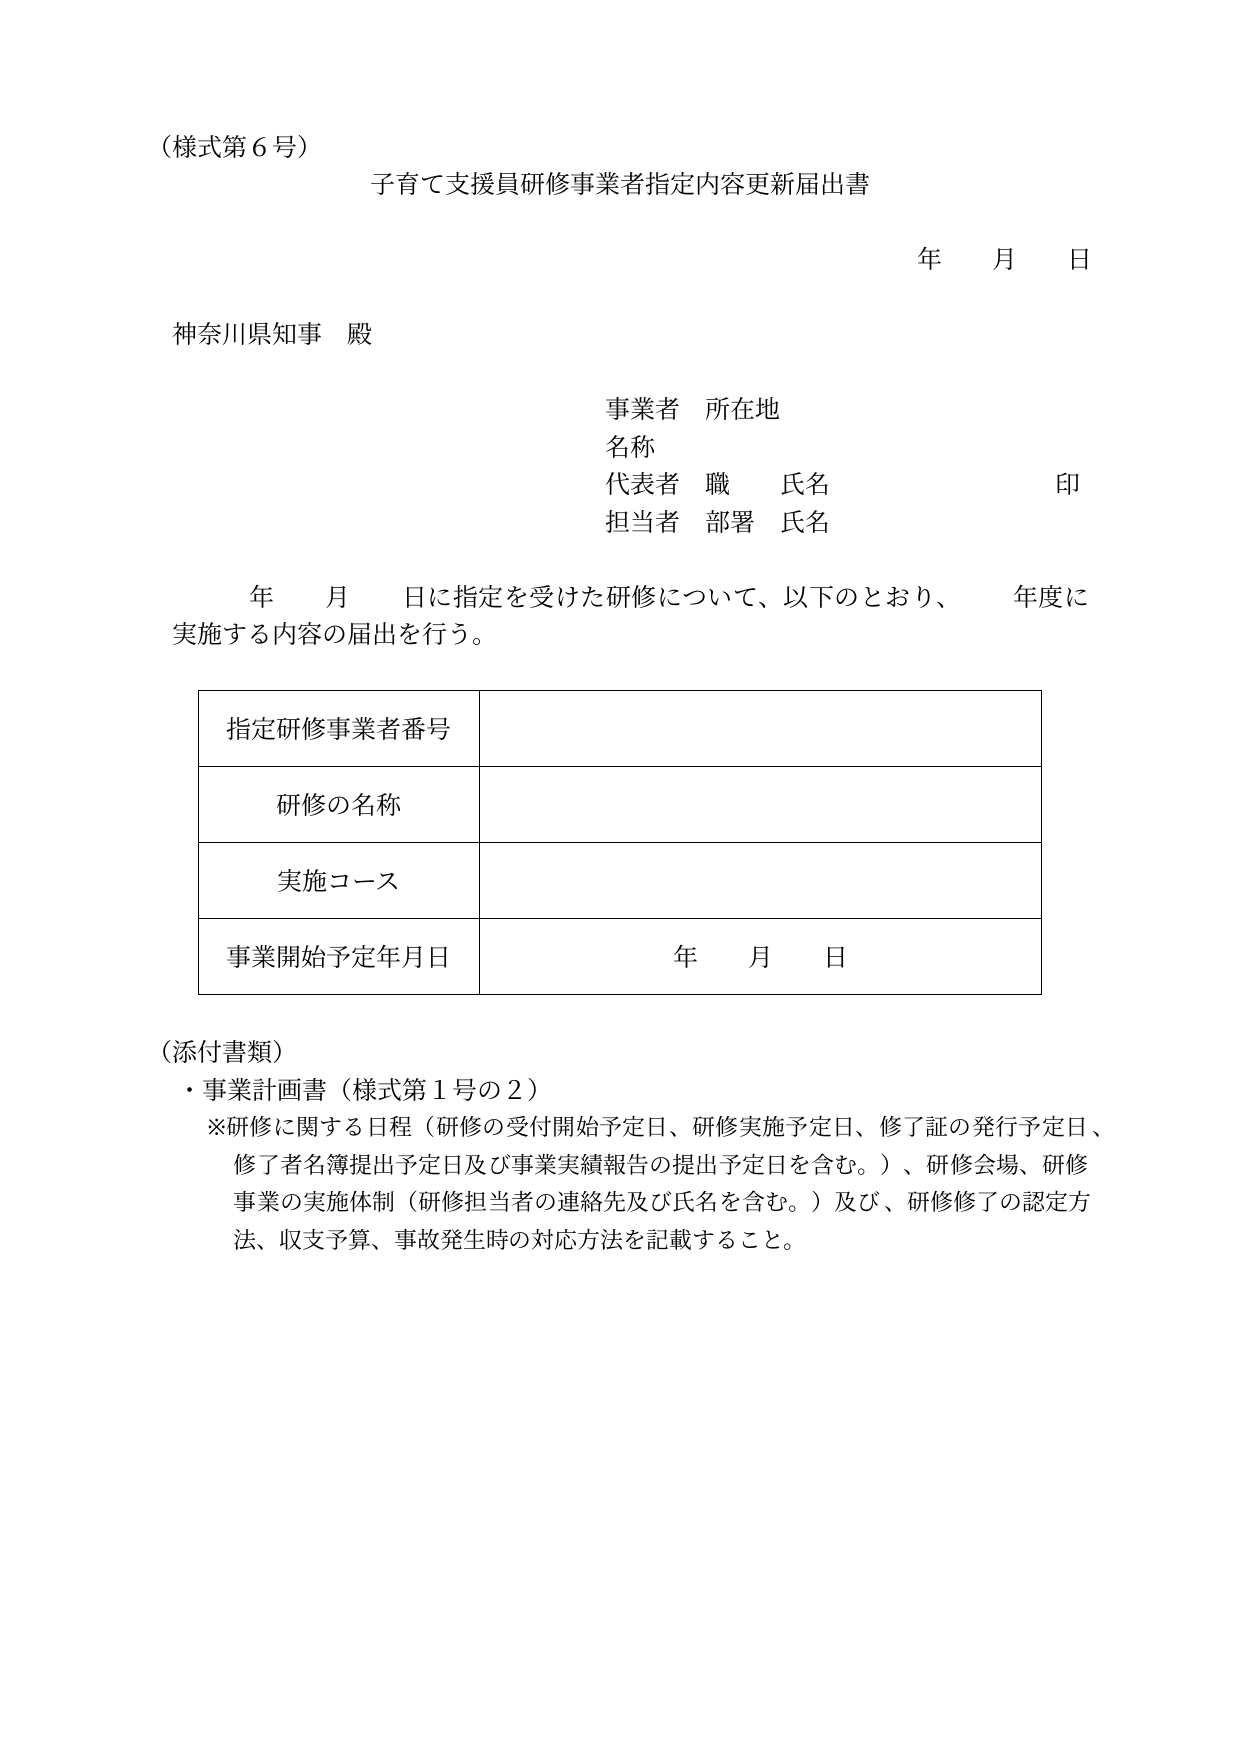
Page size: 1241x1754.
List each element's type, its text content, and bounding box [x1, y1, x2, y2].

table_header [480, 691, 1041, 766]
text 子育て支援員研修事業者指定内容更新届出書 [148, 164, 1092, 202]
table_cell [480, 767, 1041, 842]
table_cell 実施コース [199, 843, 479, 918]
table_cell 研修の名称 [199, 767, 479, 842]
text 年 月 日 [148, 239, 1092, 277]
table_cell [480, 843, 1041, 918]
text ・事業計画書（様式第１号の２） [177, 1070, 1092, 1107]
text 代表者 職 氏名 印 [605, 464, 1093, 502]
text （様式第６号） [148, 127, 1092, 164]
text 担当者 部署 氏名 [605, 502, 1093, 539]
text 事業者 所在地 [605, 389, 1042, 427]
table_header 指定研修事業者番号 [199, 691, 479, 766]
table_cell 年 月 日 [480, 919, 1041, 994]
text 神奈川県知事 殿 [148, 314, 1092, 352]
text 名称 [605, 427, 1042, 464]
text ※研修に関する日程（研修の受付開始予定日、研修実施予定日、修了証の発行予定日、修了者名簿提出予定日及び事業実績報告の提出予定日を含む。）、研修会場、研修事業の実施体制（研修担当者の連絡先及び氏名を含む。）及び、研修修了の認定方法、収支予算、事故発生時の対応方法を記載すること。 [207, 1107, 1092, 1257]
table_cell 事業開始予定年月日 [199, 919, 479, 994]
text （添付書類） [148, 1032, 1092, 1070]
text 年 月 日に指定を受けた研修について、以下のとおり、 年度に実施する内容の届出を行う。 [173, 577, 1092, 652]
